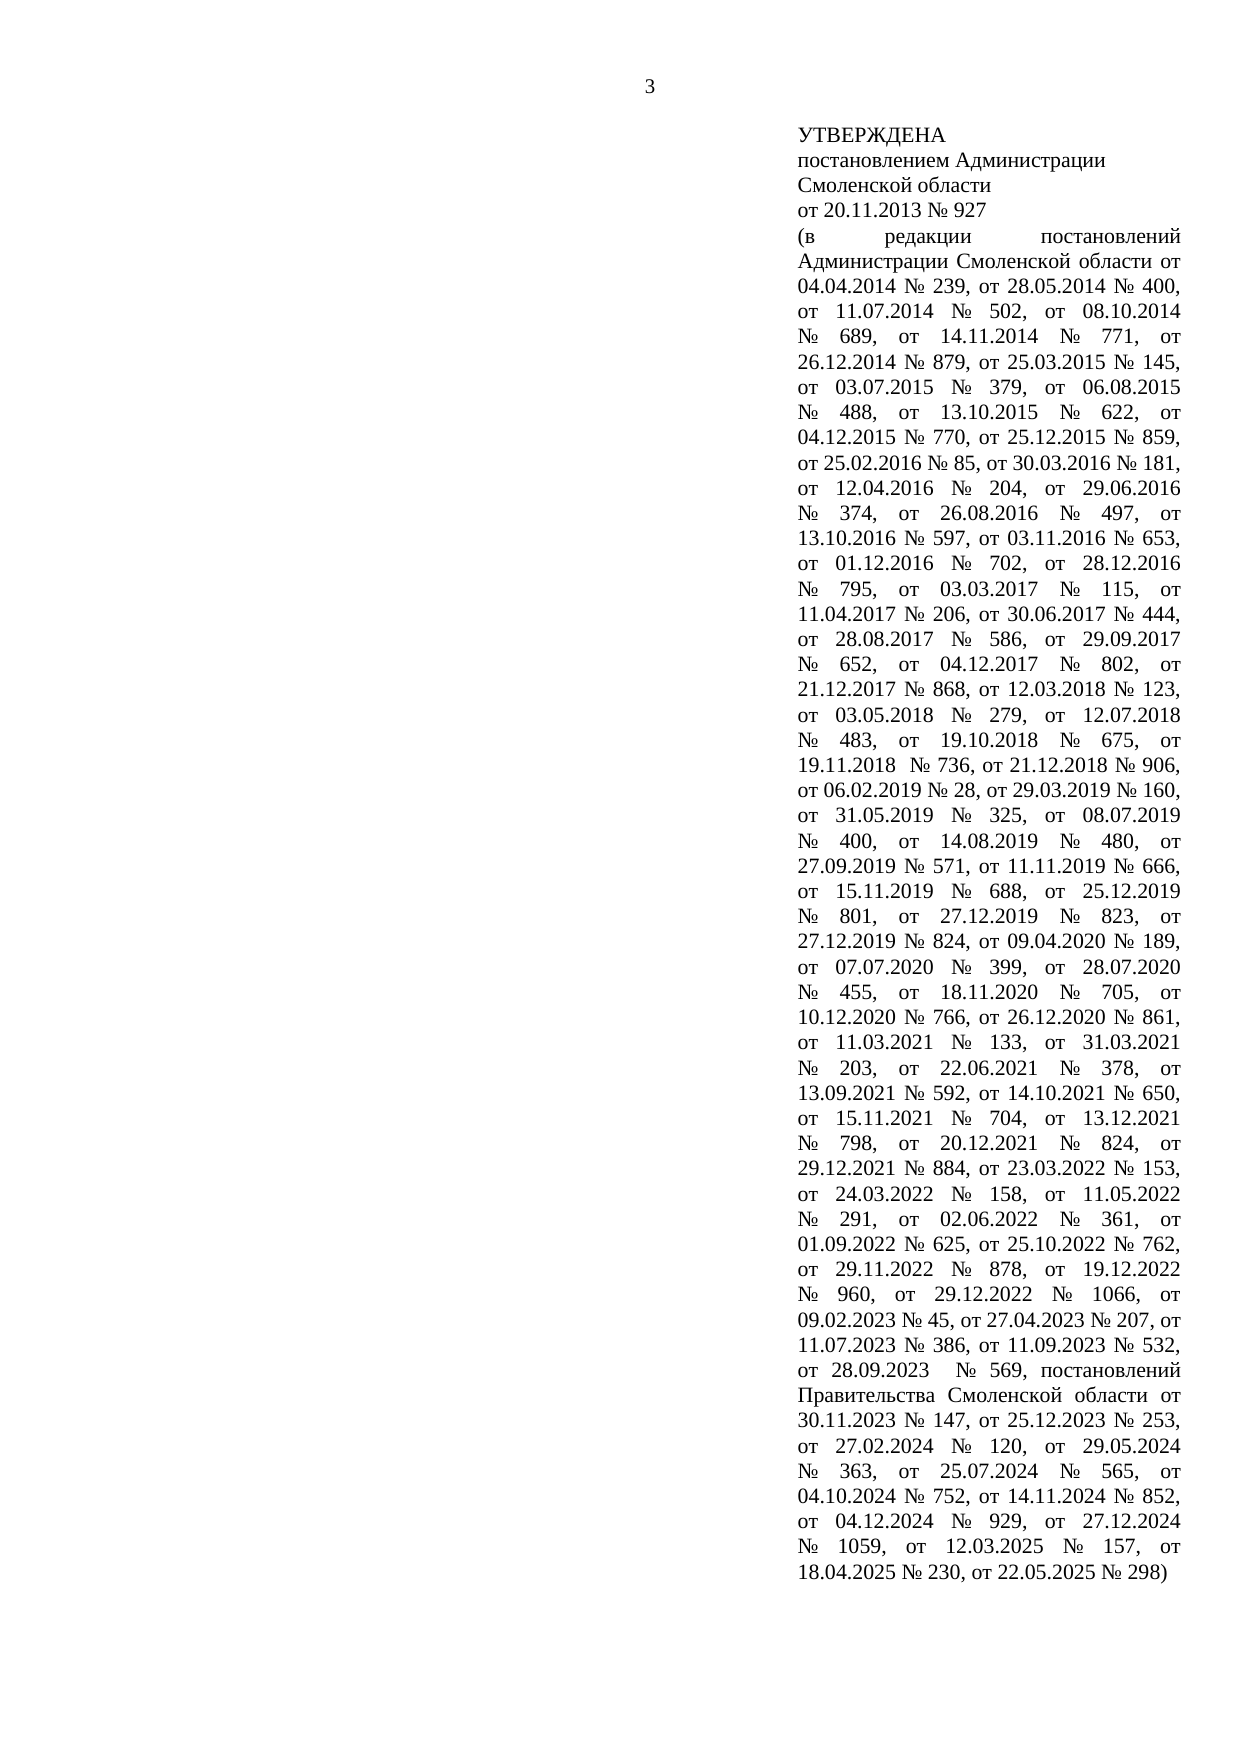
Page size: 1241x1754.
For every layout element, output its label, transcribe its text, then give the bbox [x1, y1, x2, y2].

text УТВЕРЖДЕНА [797, 122, 1181, 147]
text постановлением Администрации [797, 147, 1181, 172]
text от 20.11.2013 № 927 [797, 197, 1181, 223]
text (в редакции постановлений Администрации Смоленской области от 04.04.2014 № 239, от 28.05.2014 № 400, от 11.07.2014 № 502, от 08.10.2014 № 689, от 14.11.2014 № 771, от 26.12.2014 № 879, от 25.03.2015 № 145, от 03.07.2015 № 379, от 06.08.2015 № 488, от 13.10.2015 № 622, от 04.12.2015 № 770, от 25.12.2015 № 859, от 25.02.2016 № 85, от 30.03.2016 № 181, от 12.04.2016 № 204, от 29.06.2016 № 374, от 26.08.2016 № 497, от 13.10.2016 № 597, от 03.11.2016 № 653, от 01.12.2016 № 702, от 28.12.2016 № 795, от 03.03.2017 № 115, от 11.04.2017 № 206, от 30.06.2017 № 444, от 28.08.2017 № 586, от 29.09.2017 № 652, от 04.12.2017 № 802, от 21.12.2017 № 868, от 12.03.2018 № 123, от 03.05.2018 № 279, от 12.07.2018 № 483, от 19.10.2018 № 675, от 19.11.2018 № 736, от 21.12.2018 № 906, от 06.02.2019 № 28, от 29.03.2019 № 160, от 31.05.2019 № 325, от 08.07.2019 № 400, от 14.08.2019 № 480, от 27.09.2019 № 571, от 11.11.2019 № 666, от 15.11.2019 № 688, от 25.12.2019 № 801, от 27.12.2019 № 823, от 27.12.2019 № 824, от 09.04.2020 № 189, от 07.07.2020 № 399, от 28.07.2020 № 455, от 18.11.2020 № 705, от 10.12.2020 № 766, от 26.12.2020 № 861, от 11.03.2021 № 133, от 31.03.2021 № 203, от 22.06.2021 № 378, от 13.09.2021 № 592, от 14.10.2021 № 650, от 15.11.2021 № 704, от 13.12.2021 № 798, от 20.12.2021 № 824, от 29.12.2021 № 884, от 23.03.2022 № 153, от 24.03.2022 № 158, от 11.05.2022 № 291, от 02.06.2022 № 361, от 01.09.2022 № 625, от 25.10.2022 № 762, от 29.11.2022 № 878, от 19.12.2022 № 960, от 29.12.2022 № 1066, от 09.02.2023 № 45, от 27.04.2023 № 207, от 11.07.2023 № 386, от 11.09.2023 № 532, от 28.09.2023 № 569, постановлений Правительства Смоленской области от 30.11.2023 № 147, от 25.12.2023 № 253, от 27.02.2024 № 120, от 29.05.2024 № 363, от 25.07.2024 № 565, от 04.10.2024 № 752, от 14.11.2024 № 852, от 04.12.2024 № 929, от 27.12.2024 № 1059, от 12.03.2025 № 157, от 18.04.2025 № 230, от 22.05.2025 № 298) [797, 223, 1181, 1584]
text Смоленской области [797, 172, 1181, 197]
